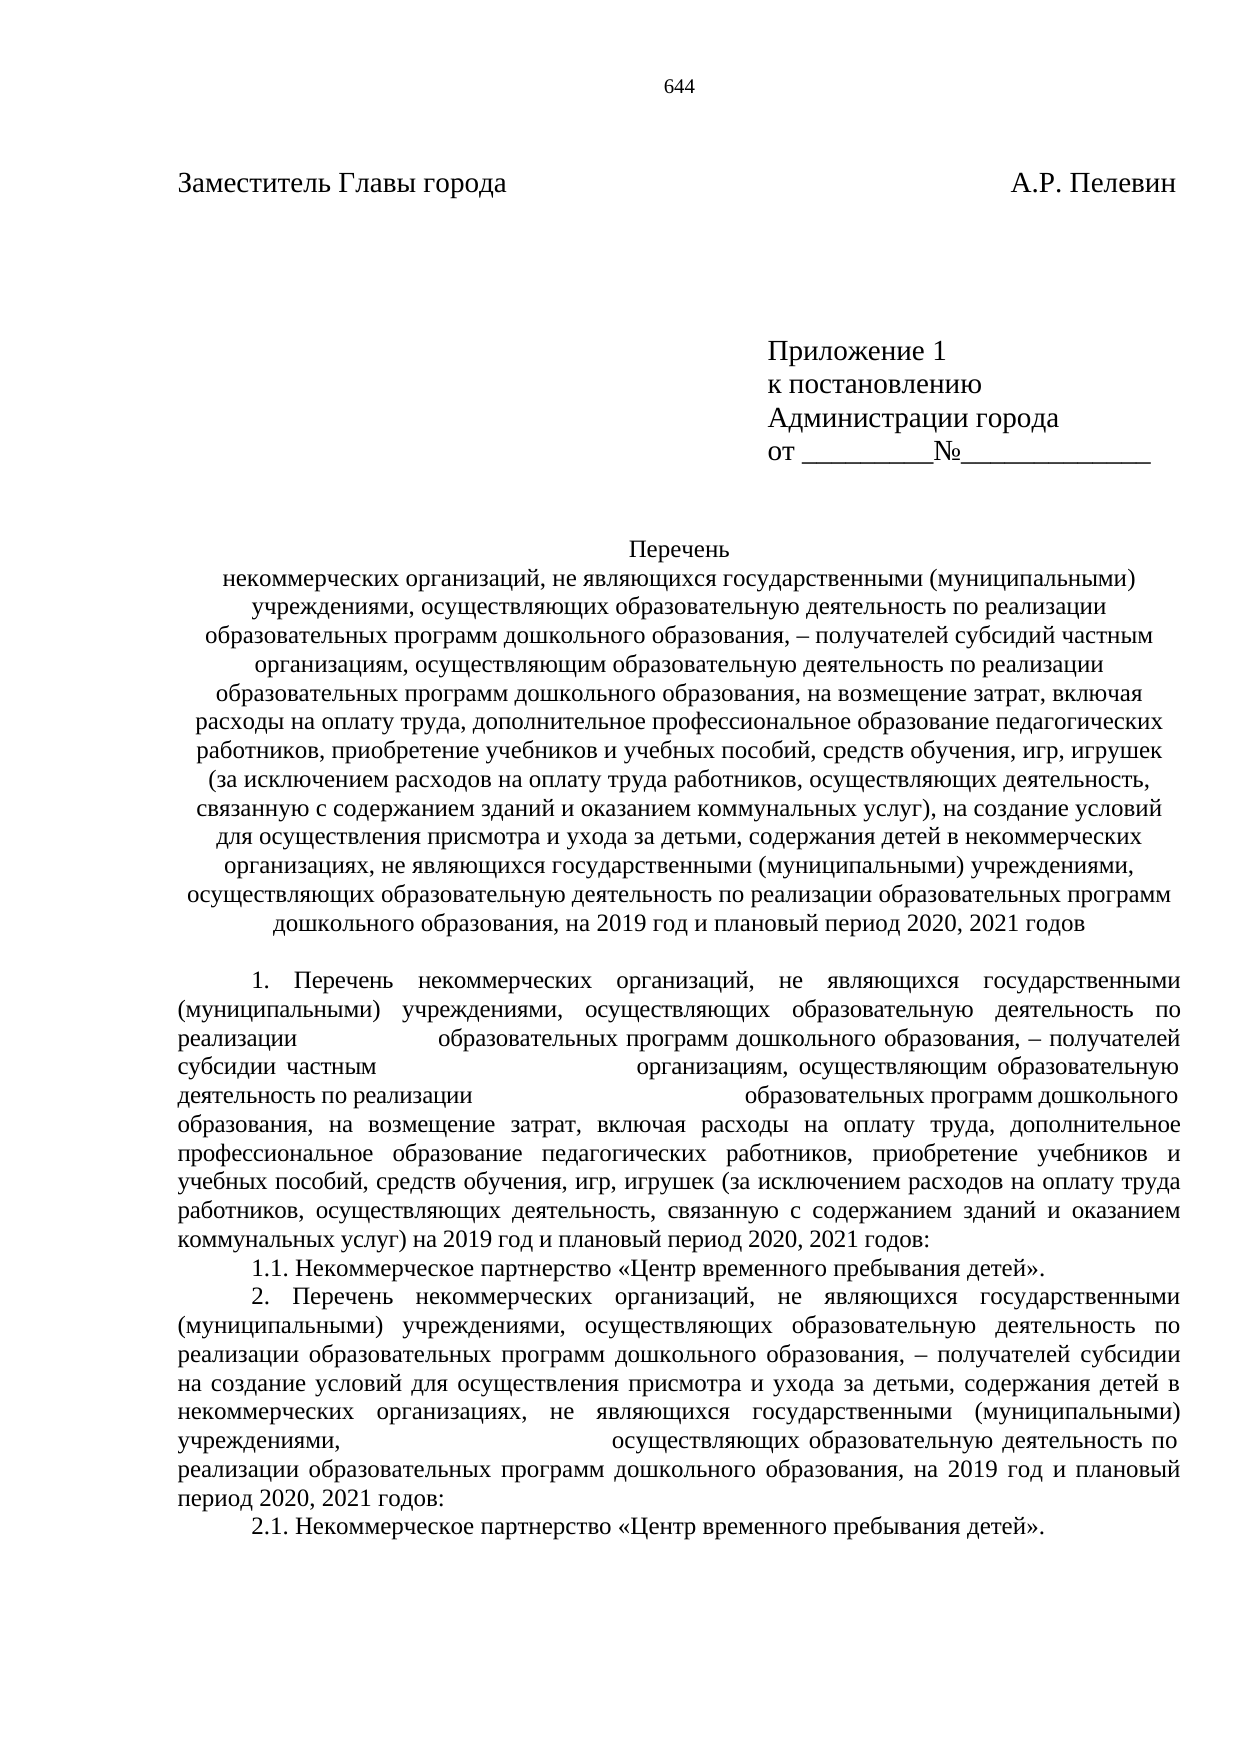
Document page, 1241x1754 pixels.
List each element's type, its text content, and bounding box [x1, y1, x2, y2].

text Приложение 1 [767, 333, 1181, 366]
text от _________№_____________ [767, 433, 1181, 467]
text Перечень [177, 534, 1181, 563]
text 2.1. Некоммерческое партнерство «Центр временного пребывания детей». [177, 1511, 1181, 1540]
text 1. Перечень некоммерческих организаций, не являющихся государственными (муниципальными) учреждениями, осуществляющих образовательную деятельность по реализации образовательных программ дошкольного образования, – получателей субсидии частным организациям, осуществляющим образовательную деятельность по реализации образовательных программ дошкольного образования, на возмещение затрат, включая расходы на оплату труда, дополнительное профессиональное образование педагогических работников, приобретение учебников и учебных пособий, средств обучения, игр, игрушек (за исключением расходов на оплату труда работников, осуществляющих деятельность, связанную с содержанием зданий и оказанием коммунальных услуг) на 2019 год и плановый период 2020, 2021 годов: [177, 965, 1181, 1253]
text некоммерческих организаций, не являющихся государственными (муниципальными) учреждениями, осуществляющих образовательную деятельность по реализации образовательных программ дошкольного образования, – получателей субсидий частным организациям, осуществляющим образовательную деятельность по реализации образовательных программ дошкольного образования, на возмещение затрат, включая расходы на оплату труда, дополнительное профессиональное образование педагогических работников, приобретение учебников и учебных пособий, средств обучения, игр, игрушек (за исключением расходов на оплату труда работников, осуществляющих деятельность, связанную с содержанием зданий и оказанием коммунальных услуг), на создание условий для осуществления присмотра и ухода за детьми, содержания детей в некоммерческих организациях, не являющихся государственными (муниципальными) учреждениями, осуществляющих образовательную деятельность по реализации образовательных программ дошкольного образования, на 2019 год и плановый период 2020, 2021 годов [177, 563, 1181, 936]
text к постановлению [767, 366, 1181, 400]
text 1.1. Некоммерческое партнерство «Центр временного пребывания детей». [177, 1253, 1181, 1281]
text Администрации города [767, 400, 1181, 433]
title Заместитель Главы города А.Р. Пелевин [177, 165, 1181, 198]
text 2. Перечень некоммерческих организаций, не являющихся государственными (муниципальными) учреждениями, осуществляющих образовательную деятельность по реализации образовательных программ дошкольного образования, – получателей субсидии на создание условий для осуществления присмотра и ухода за детьми, содержания детей в некоммерческих организациях, не являющихся государственными (муниципальными) учреждениями, осуществляющих образовательную деятельность по реализации образовательных программ дошкольного образования, на 2019 год и плановый период 2020, 2021 годов: [177, 1281, 1181, 1511]
